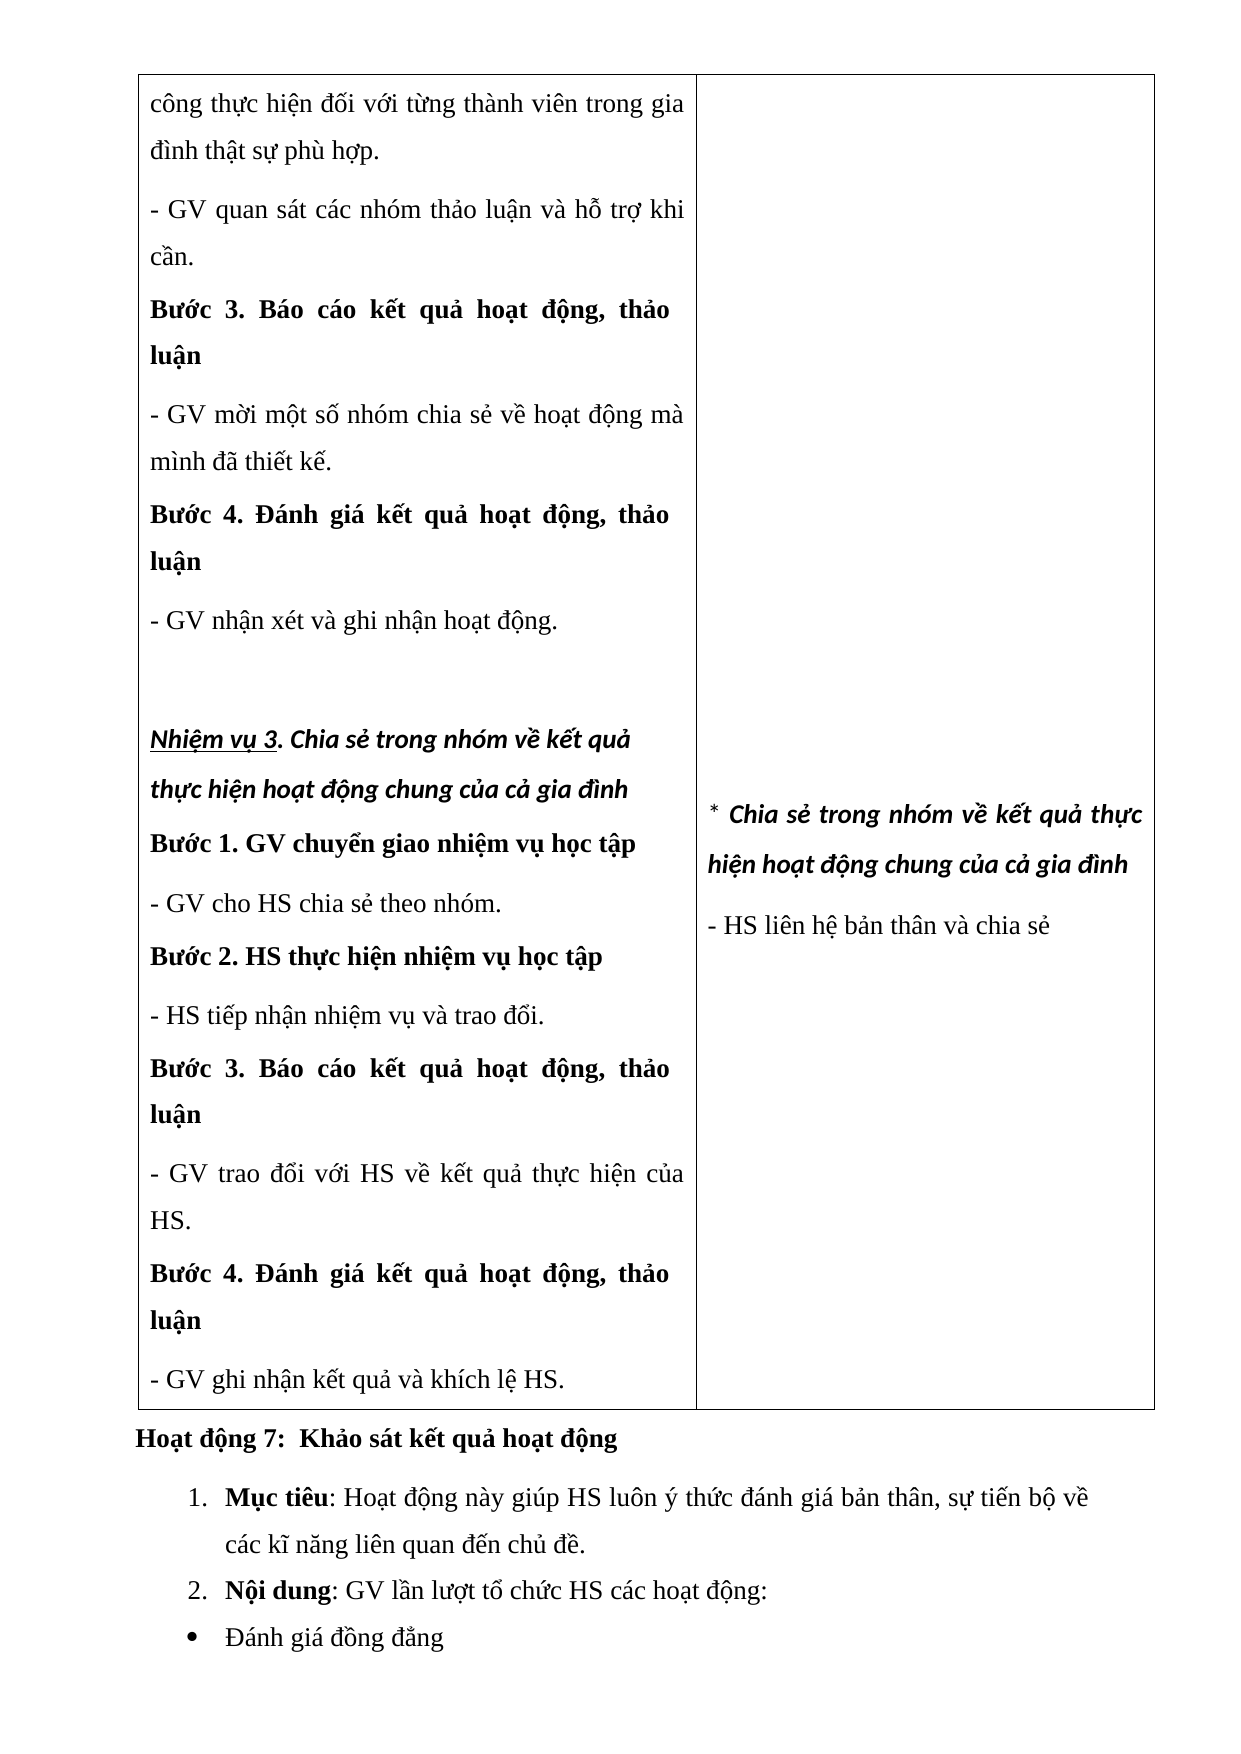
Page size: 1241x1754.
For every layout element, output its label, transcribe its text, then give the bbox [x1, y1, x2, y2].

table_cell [697, 75, 1154, 1408]
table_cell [139, 75, 696, 1408]
list Mục tiêu: Hoạt động này giúp HS luôn ý thức đánh giá bản thân, sự tiến bộ về các kĩ năng liên quan đến chủ đề. [187, 1481, 1090, 1559]
list Nội dung: GV lần lượt tổ chức HS các hoạt động: [187, 1574, 1090, 1606]
text Hoạt động 7: Khảo sát kết quả hoạt động [135, 1422, 1090, 1453]
list Đánh giá đồng đẳng [187, 1621, 1090, 1652]
